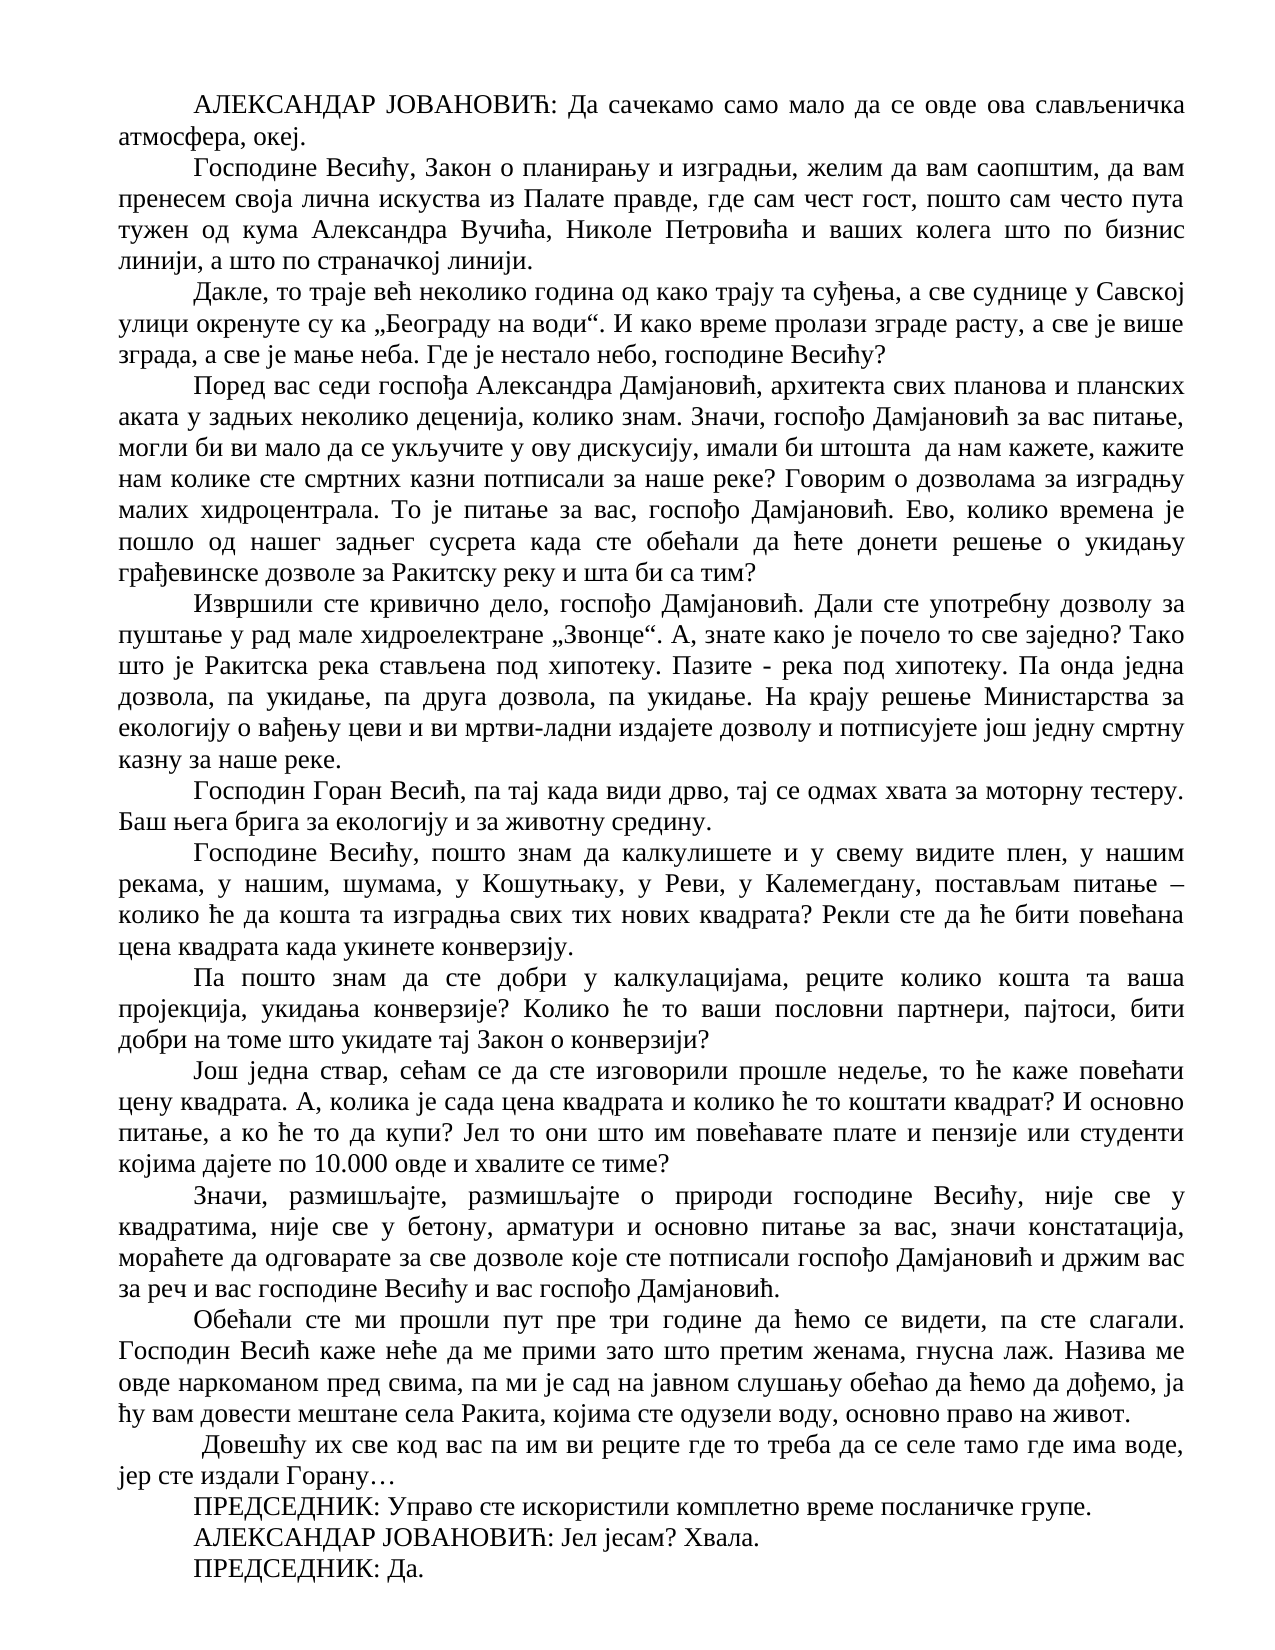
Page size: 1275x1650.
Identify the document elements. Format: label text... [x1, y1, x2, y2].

text Поред вас седи госпођа Александра Дамјановић, архитекта свих планова и планских аката у задњих неколико деценија, колико знам. Значи, госпођо Дамјановић за вас питање, могли би ви мало да се укључите у ову дискусију, имали би штошта да нам кажете, кажите нам колике сте смртних казни потписали за наше реке? Говорим о дозволама за изградњу малих хидроцентрала. То је питање за вас, госпођо Дамјановић. Ево, колико времена је пошло од нашег задњег сусрета када сте обећали да ћете донети решење о укидању грађевинске дозволе за Ракитску реку и шта би са тим? [118, 369, 1186, 587]
text Господине Весићу, пошто знам да калкулишете и у свему видите плен, у нашим рекама, у нашим, шумама, у Кошутњаку, у Реви, у Калемегдану, постављам питање – колико ће да кошта та изградња свих тих нових квадрата? Рекли сте да ће бити повећана цена квадрата када укинете конверзију. [118, 836, 1186, 961]
text Извршили сте кривично дело, госпођо Дамјановић. Дали сте употребну дозволу за пуштање у рад мале хидроелектране „Звонце“. А, знате како је почело то све заједно? Тако што је Ракитска река стављена под хипотеку. Пазите - река под хипотеку. Па онда једна дозвола, па укидање, па друга дозвола, па укидање. На крају решење Министарства за екологију о вађењу цеви и ви мртви-ладни издајете дозволу и потписујете још једну смртну казну за наше реке. [118, 587, 1186, 774]
text Па пошто знам да сте добри у калкулацијама, реците колико кошта та ваша пројекција, укидања конверзије? Колико ће то ваши пословни партнери, пајтоси, бити добри на томе што укидате тај Закон о конверзији? [118, 961, 1186, 1054]
text Господин Горан Весић, па тај када види дрво, тај се одмах хвата за моторну тестеру. Баш њега брига за екологију и за животну средину. [118, 774, 1186, 836]
text АЛЕКСАНДАР ЈОВАНОВИЋ: Јел јесам? Хвала. [118, 1521, 1186, 1552]
text Дакле, то траје већ неколико година од како трају та суђења, а све суднице у Савској улици окренуте су ка „Београду на води“. И како време пролази зграде расту, а све је више зграда, а све је мање неба. Где је нестало небо, господине Весићу? [118, 276, 1186, 369]
text ПРЕДСЕДНИК: Управо сте искористили комплетно време посланичке групе. [118, 1490, 1186, 1521]
text Господине Весићу, Закон о планирању и изградњи, желим да вам саопштим, да вам пренесем своја лична искуства из Палате правде, где сам чест гост, пошто сам често пута тужен од кума Александра Вучића, Николе Петровића и ваших колега што по бизнис линији, а што по страначкој линији. [118, 151, 1186, 276]
text АЛЕКСАНДАР ЈОВАНОВИЋ: Да сачекамо само мало да се овде ова слављеничка атмосфера, океј. [118, 89, 1186, 151]
text Довешћу их све код вас па им ви реците где то треба да се селе тамо где има воде, јер сте издали Горану… [118, 1428, 1186, 1490]
text Још једна ствар, сећам се да сте изговорили прошле недеље, то ће каже повећати цену квадрата. А, колика је сада цена квадрата и колико ће то коштати квадрат? И основно питање, а ко ће то да купи? Јел то они што им повећавате плате и пензије или студенти којима дајете по 10.000 овде и хвалите се тиме? [118, 1054, 1186, 1179]
text Значи, размишљајте, размишљајте о природи господине Весићу, није све у квадратима, није све у бетону, арматури и основно питање за вас, значи констатација, мораћете да одговарате за све дозволе које сте потписали госпођо Дамјановић и држим вас за реч и вас господине Весићу и вас госпођо Дамјановић. [118, 1179, 1186, 1303]
text ПРЕДСЕДНИК: Да. [118, 1552, 1186, 1584]
text Обећали сте ми прошли пут пре три године да ћемо се видети, па сте слагали. Господин Весић каже неће да ме прими зато што претим женама, гнусна лаж. Назива ме овде наркоманом пред свима, па ми је сад на јавном слушању обећао да ћемо да дођемо, ја ћу вам довести мештане села Ракита, којима сте одузели воду, основно право на живот. [118, 1303, 1186, 1428]
